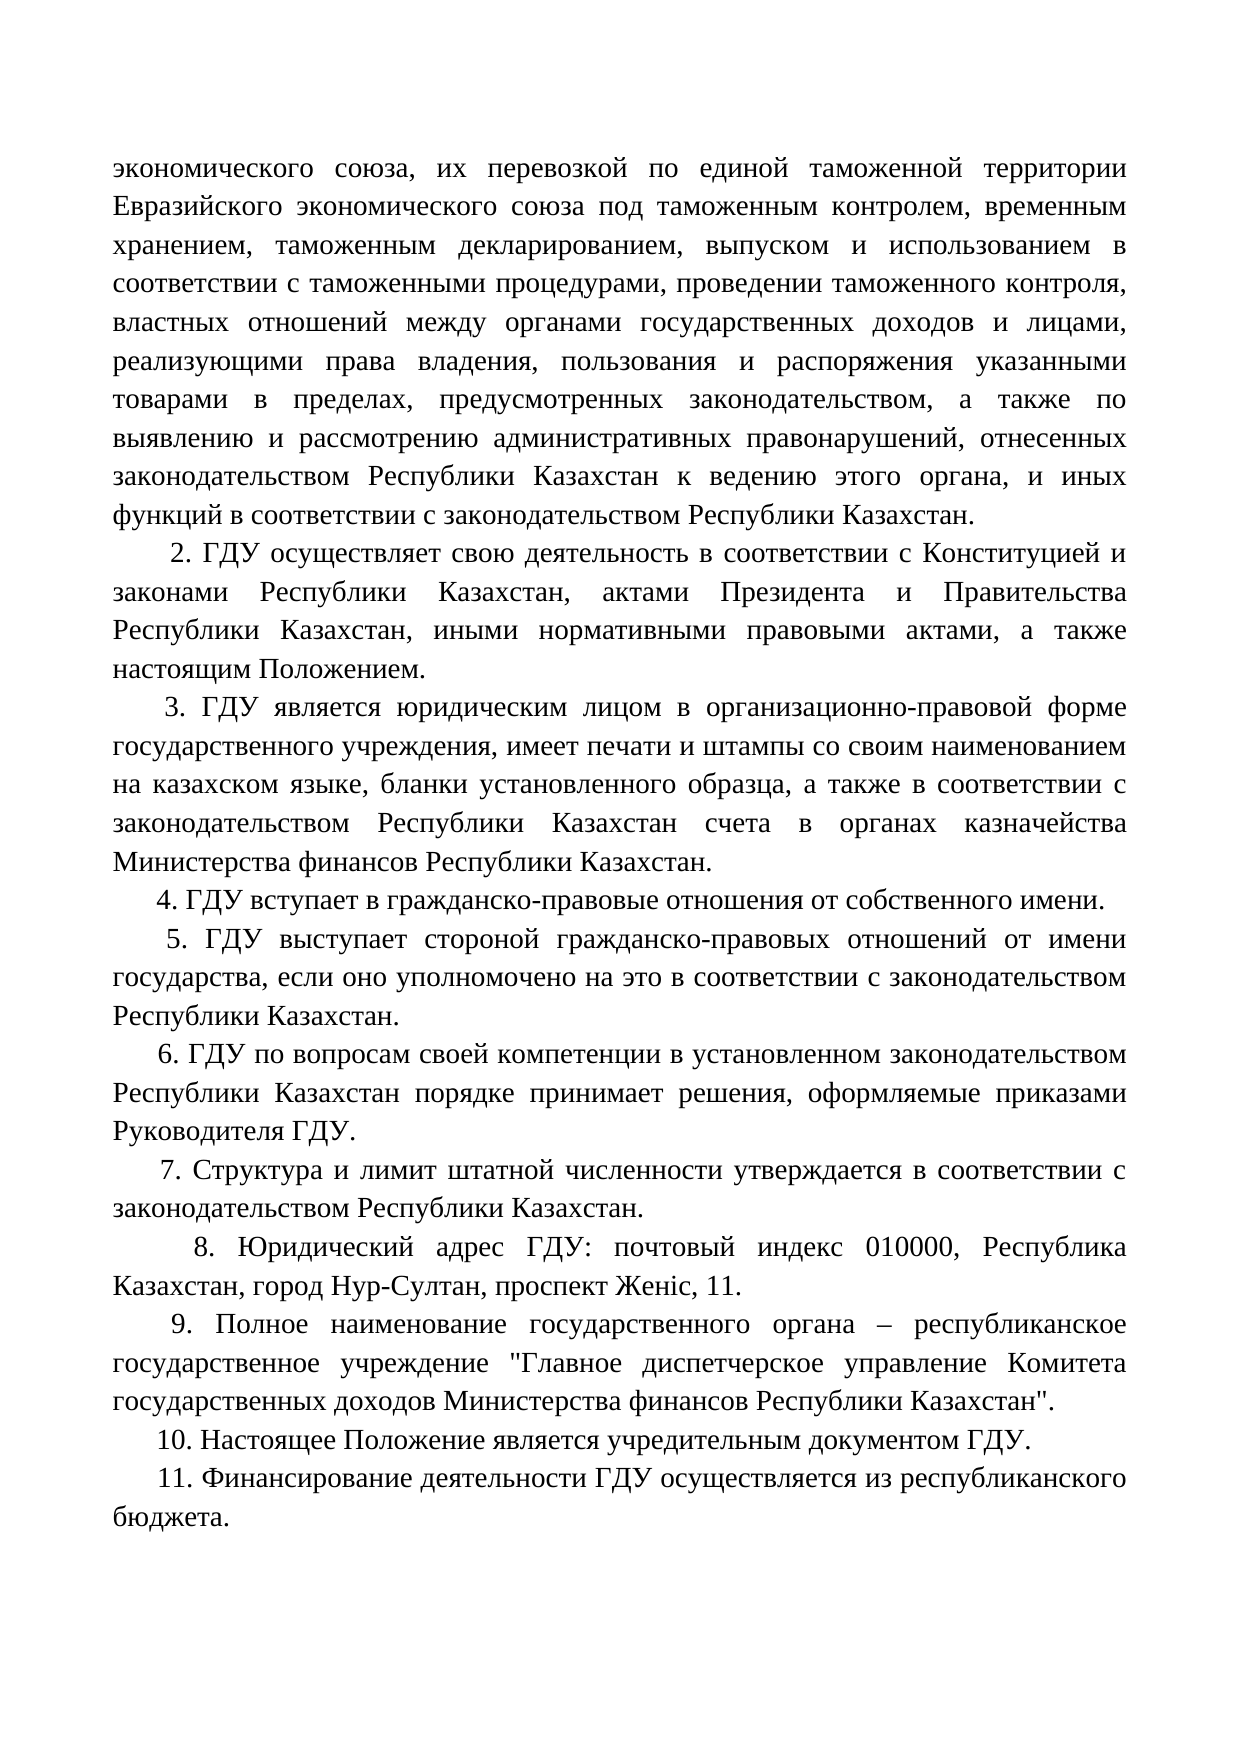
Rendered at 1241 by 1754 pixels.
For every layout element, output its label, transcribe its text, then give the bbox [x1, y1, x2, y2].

text 6. ГДУ по вопросам своей компетенции в установленном законодательством Республики Казахстан порядке принимает решения, оформляемые приказами Руководителя ГДУ. [112, 1036, 1128, 1147]
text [112, 150, 1128, 530]
text 4. ГДУ вступает в гражданско-правовые отношения от собственного имени. [112, 882, 1128, 916]
text 11. Финансирование деятельности ГДУ осуществляется из республиканского бюджета. [112, 1460, 1128, 1532]
text 2. ГДУ осуществляет свою деятельность в соответствии с Конституцией и законами Республики Казахстан, актами Президента и Правительства Республики Казахстан, иными нормативными правовыми актами, а также настоящим Положением. [112, 535, 1128, 684]
text 8. Юридический адрес ГДУ: почтовый индекс 010000, Республика Казахстан, город Нур-Султан, проспект Женіс, 11. [112, 1229, 1128, 1301]
text 3. ГДУ является юридическим лицом в организационно-правовой форме государственного учреждения, имеет печати и штампы со своим наименованием на казахском языке, бланки установленного образца, а также в соответствии с законодательством Республики Казахстан счета в органах казначейства Министерства финансов Республики Казахстан. [112, 689, 1128, 877]
text 9. Полное наименование государственного органа – республиканское государственное учреждение "Главное диспетчерское управление Комитета государственных доходов Министерства финансов Республики Казахстан". [112, 1306, 1128, 1417]
text 5. ГДУ выступает стороной гражданско-правовых отношений от имени государства, если оно уполномочено на это в соответствии с законодательством Республики Казахстан. [112, 921, 1128, 1031]
text 10. Настоящее Положение является учредительным документом ГДУ. [112, 1422, 1128, 1455]
text 7. Структура и лимит штатной численности утверждается в соответствии с законодательством Республики Казахстан. [112, 1152, 1128, 1224]
